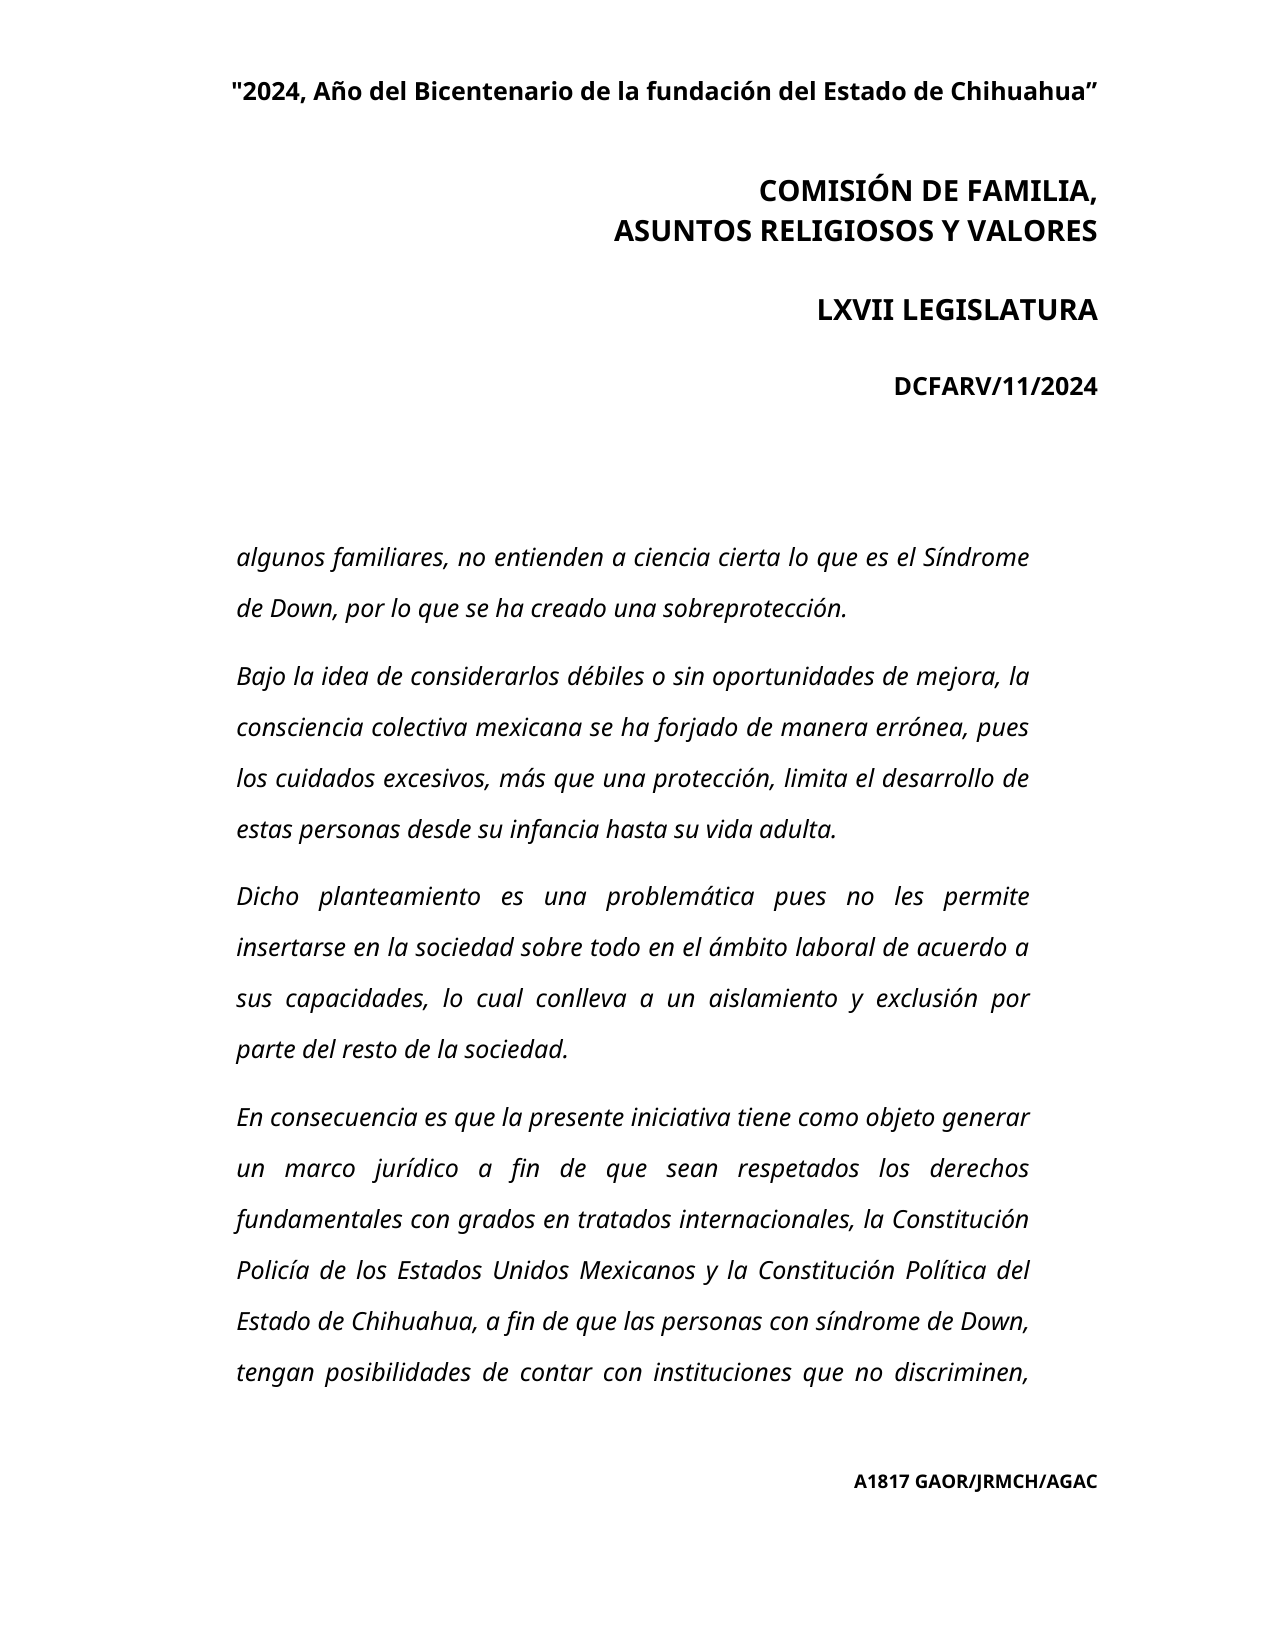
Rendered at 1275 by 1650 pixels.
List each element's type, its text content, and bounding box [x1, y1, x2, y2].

text En consecuencia es que la presente iniciativa tiene como objeto generar un marco jurídico a fin de que sean respetados los derechos fundamentales con grados en tratados internacionales, la Constitución Policía de los Estados Unidos Mexicanos y la Constitución Política del Estado de Chihuahua, a fin de que las personas con síndrome de Down, tengan posibilidades de contar con instituciones que no discriminen, ante la omisión de la atención o su falta de empatía y por el otro lado hacer una inclusión, en cada política, en cada programa social y sobre todo en la sociedad, pues un síndrome no significa que debes ser excluido de la sociedad, por el contrario estas personas pueden aportar mucho; el fin de esta iniciativa es que nadie se quede atrás.” (sic) [236, 1100, 1034, 1389]
text Bajo la idea de considerarlos débiles o sin oportunidades de mejora, la consciencia colectiva mexicana se ha forjado de manera errónea, pues los cuidados excesivos, más que una protección, limita el desarrollo de estas personas desde su infancia hasta su vida adulta. [236, 658, 1034, 845]
text Dicho planteamiento es una problemática pues no les permite insertarse en la sociedad sobre todo en el ámbito laboral de acuerdo a sus capacidades, lo cual conlleva a un aislamiento y exclusión por parte del resto de la sociedad. [236, 879, 1034, 1066]
text El tema del síndrome de Down en el país es en sí un terreno desconocido desde un punto de vista social, pues si bien hay avances médicos sobre la esperanza y calidad de vida, no existe un verdadero conocimiento de la condición; es decir las personas ajenas e incluso algunos familiares, no entienden a ciencia cierta lo que es el Síndrome de Down, por lo que se ha creado una sobreprotección. [236, 539, 1034, 624]
